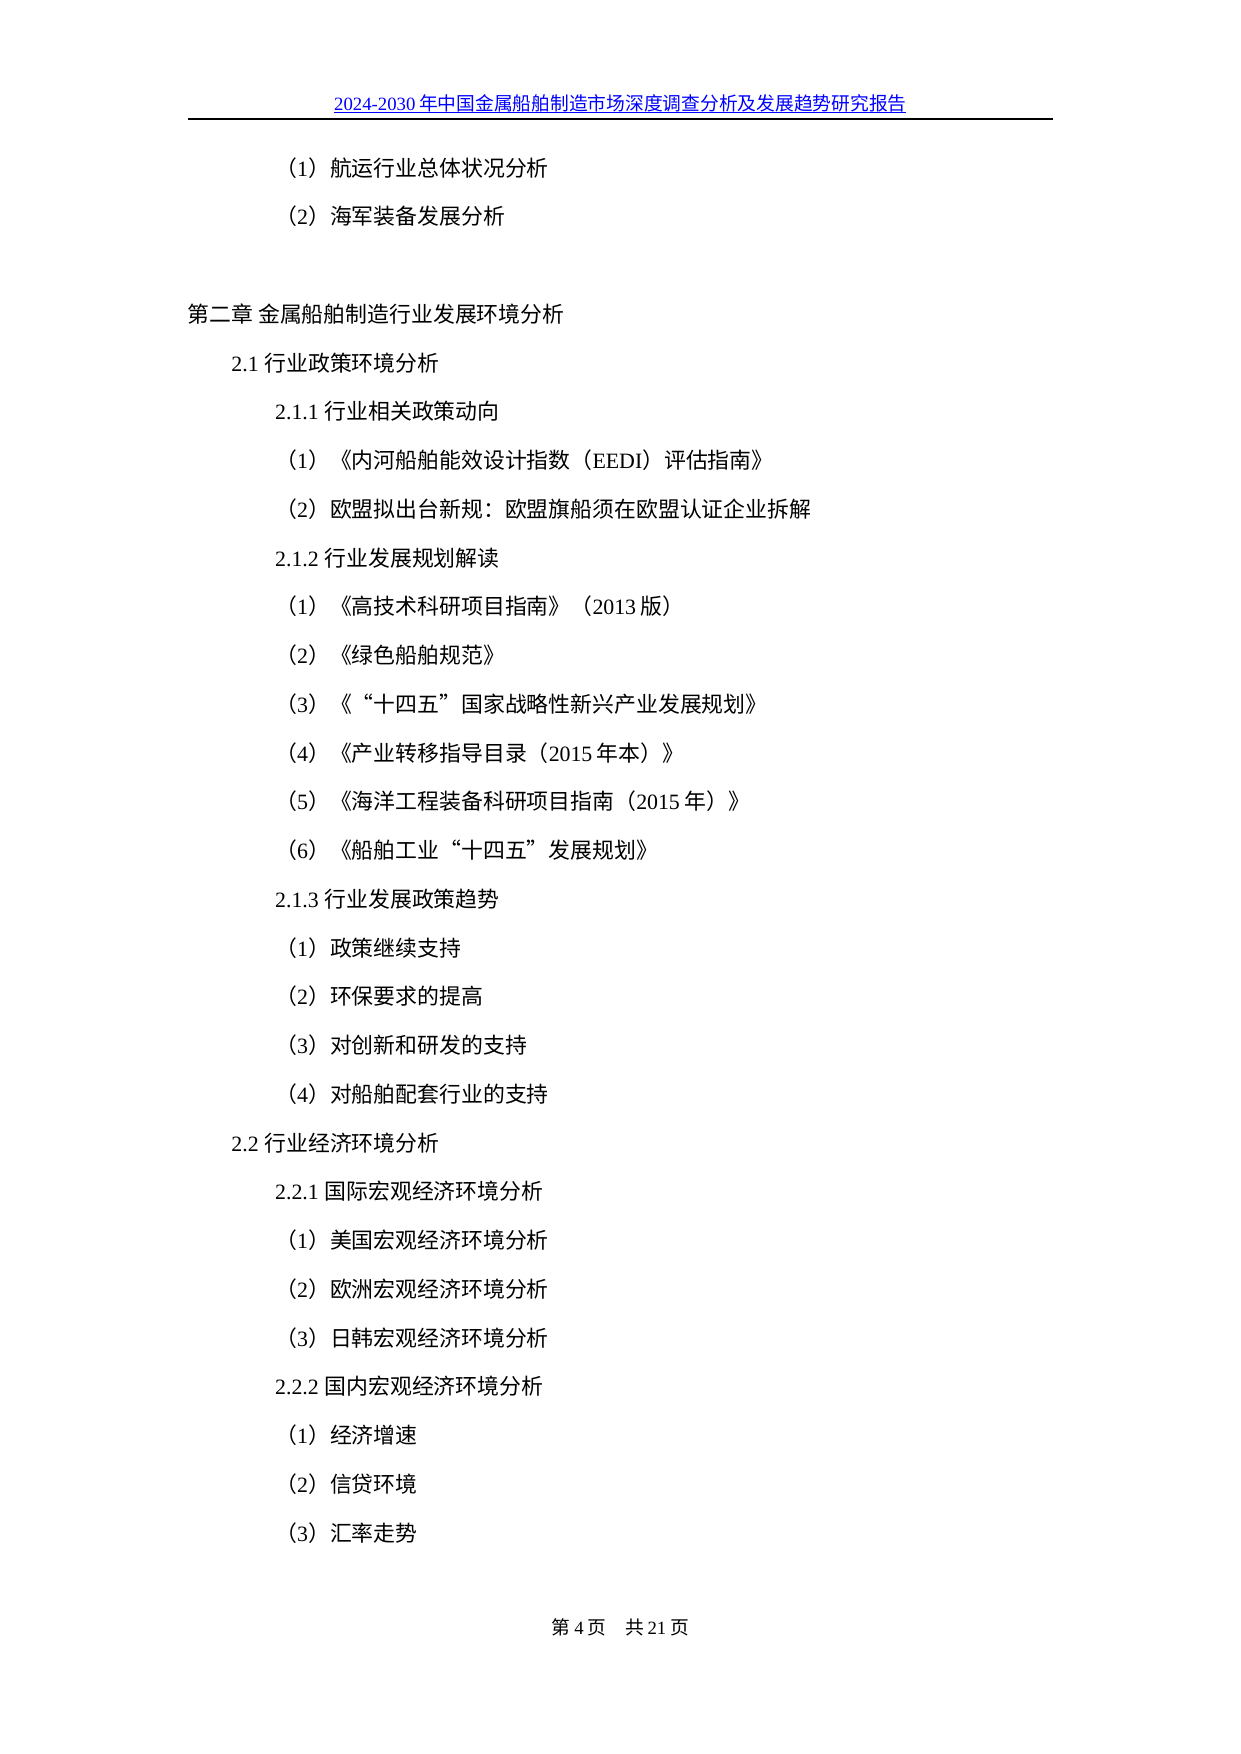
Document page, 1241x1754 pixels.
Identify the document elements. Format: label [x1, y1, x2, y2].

text [187, 150, 1053, 1548]
